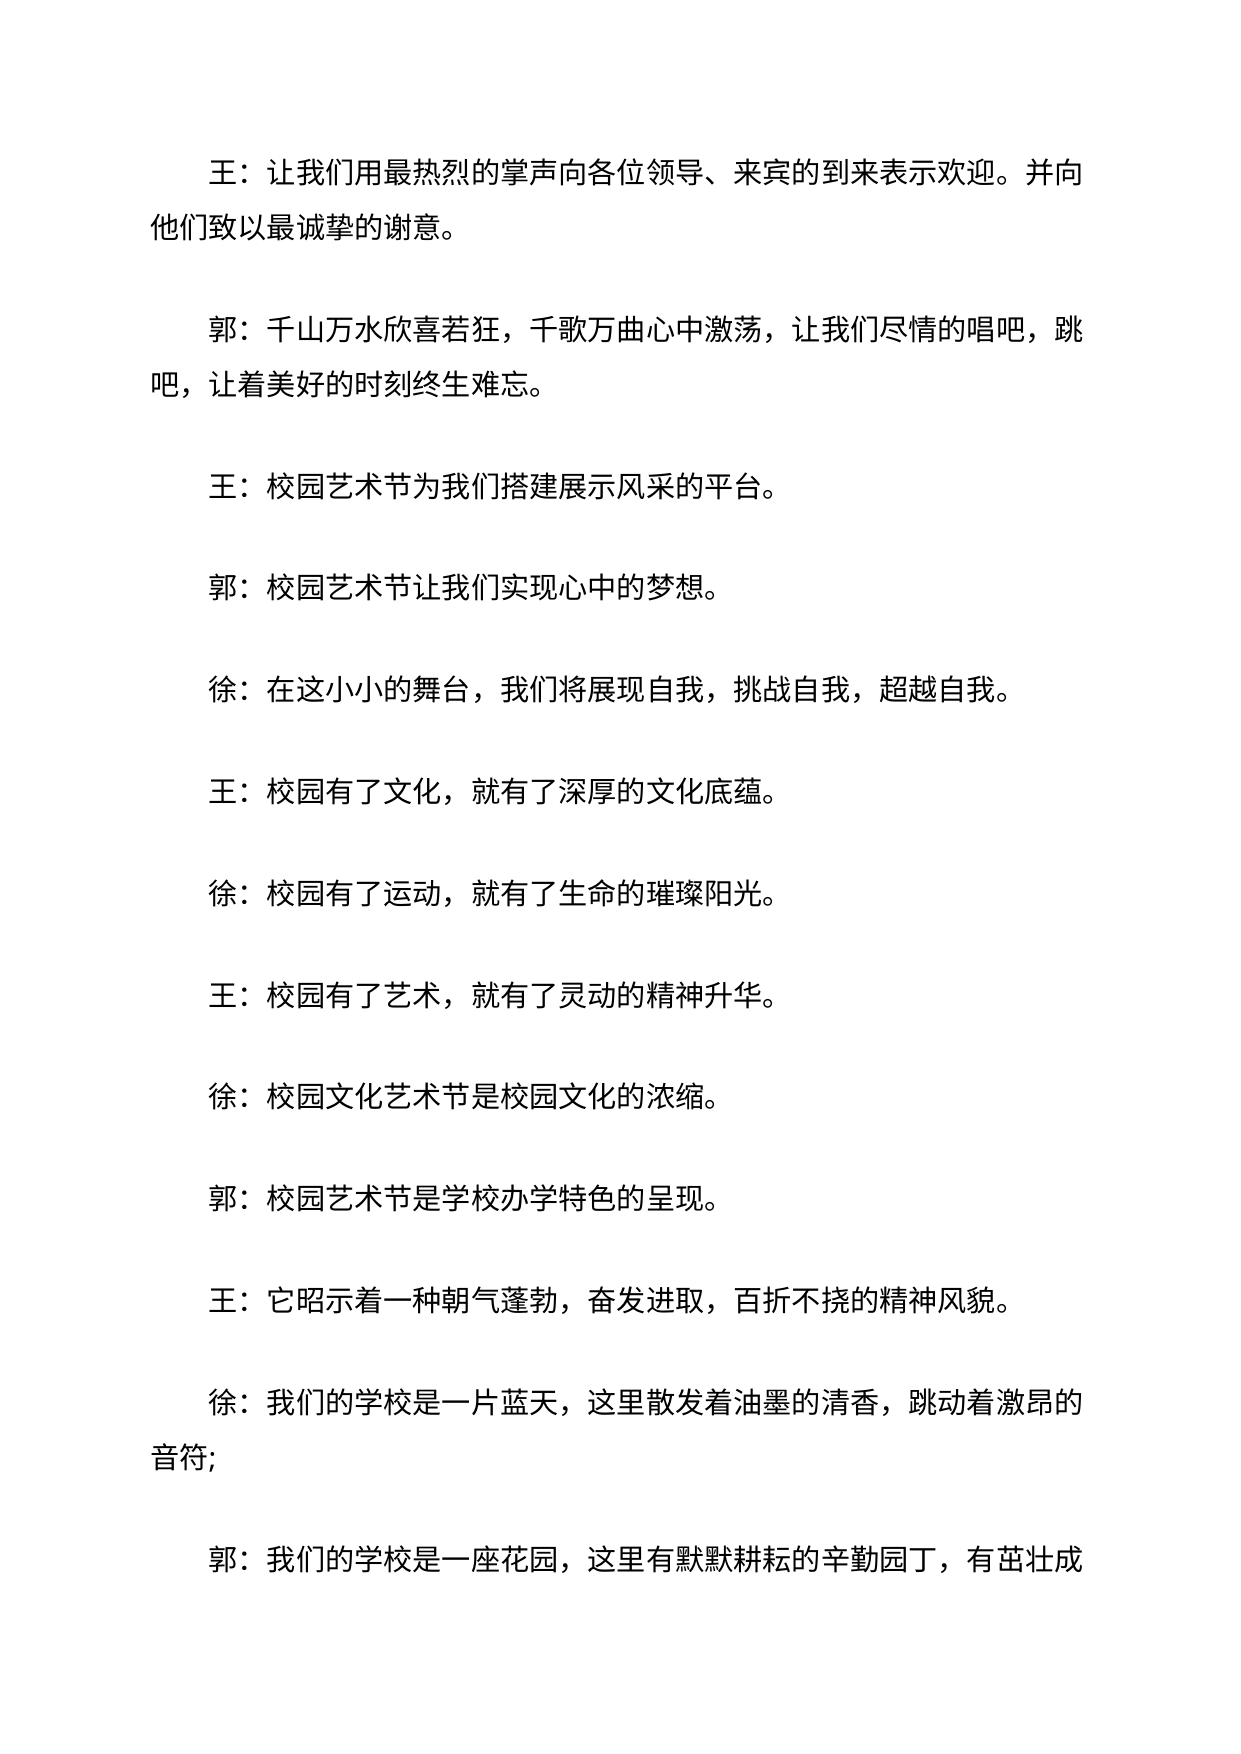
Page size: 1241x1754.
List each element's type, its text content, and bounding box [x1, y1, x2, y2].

text 王：它昭示着一种朝气蓬勃，奋发进取，百折不挠的精神风貌。 [150, 1277, 1090, 1320]
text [150, 1536, 1090, 1578]
text 郭：千山万水欣喜若狂，千歌万曲心中激荡，让我们尽情的唱吧，跳吧，让着美好的时刻终生难忘。 [150, 307, 1090, 404]
text 徐：校园文化艺术节是校园文化的浓缩。 [150, 1074, 1090, 1116]
text 郭：校园艺术节是学校办学特色的呈现。 [150, 1176, 1090, 1218]
text 王：校园有了艺术，就有了灵动的精神升华。 [150, 972, 1090, 1014]
text 王：校园有了文化，就有了深厚的文化底蕴。 [150, 769, 1090, 811]
text 徐：校园有了运动，就有了生命的璀璨阳光。 [150, 870, 1090, 913]
text 徐：我们的学校是一片蓝天，这里散发着油墨的清香，跳动着激昂的音符; [150, 1379, 1090, 1477]
text 徐：在这小小的舞台，我们将展现自我，挑战自我，超越自我。 [150, 667, 1090, 709]
text 郭：校园艺术节让我们实现心中的梦想。 [150, 565, 1090, 607]
text 王：让我们用最热烈的掌声向各位领导、来宾的到来表示欢迎。并向他们致以最诚挚的谢意。 [150, 150, 1090, 247]
text 王：校园艺术节为我们搭建展示风采的平台。 [150, 463, 1090, 506]
